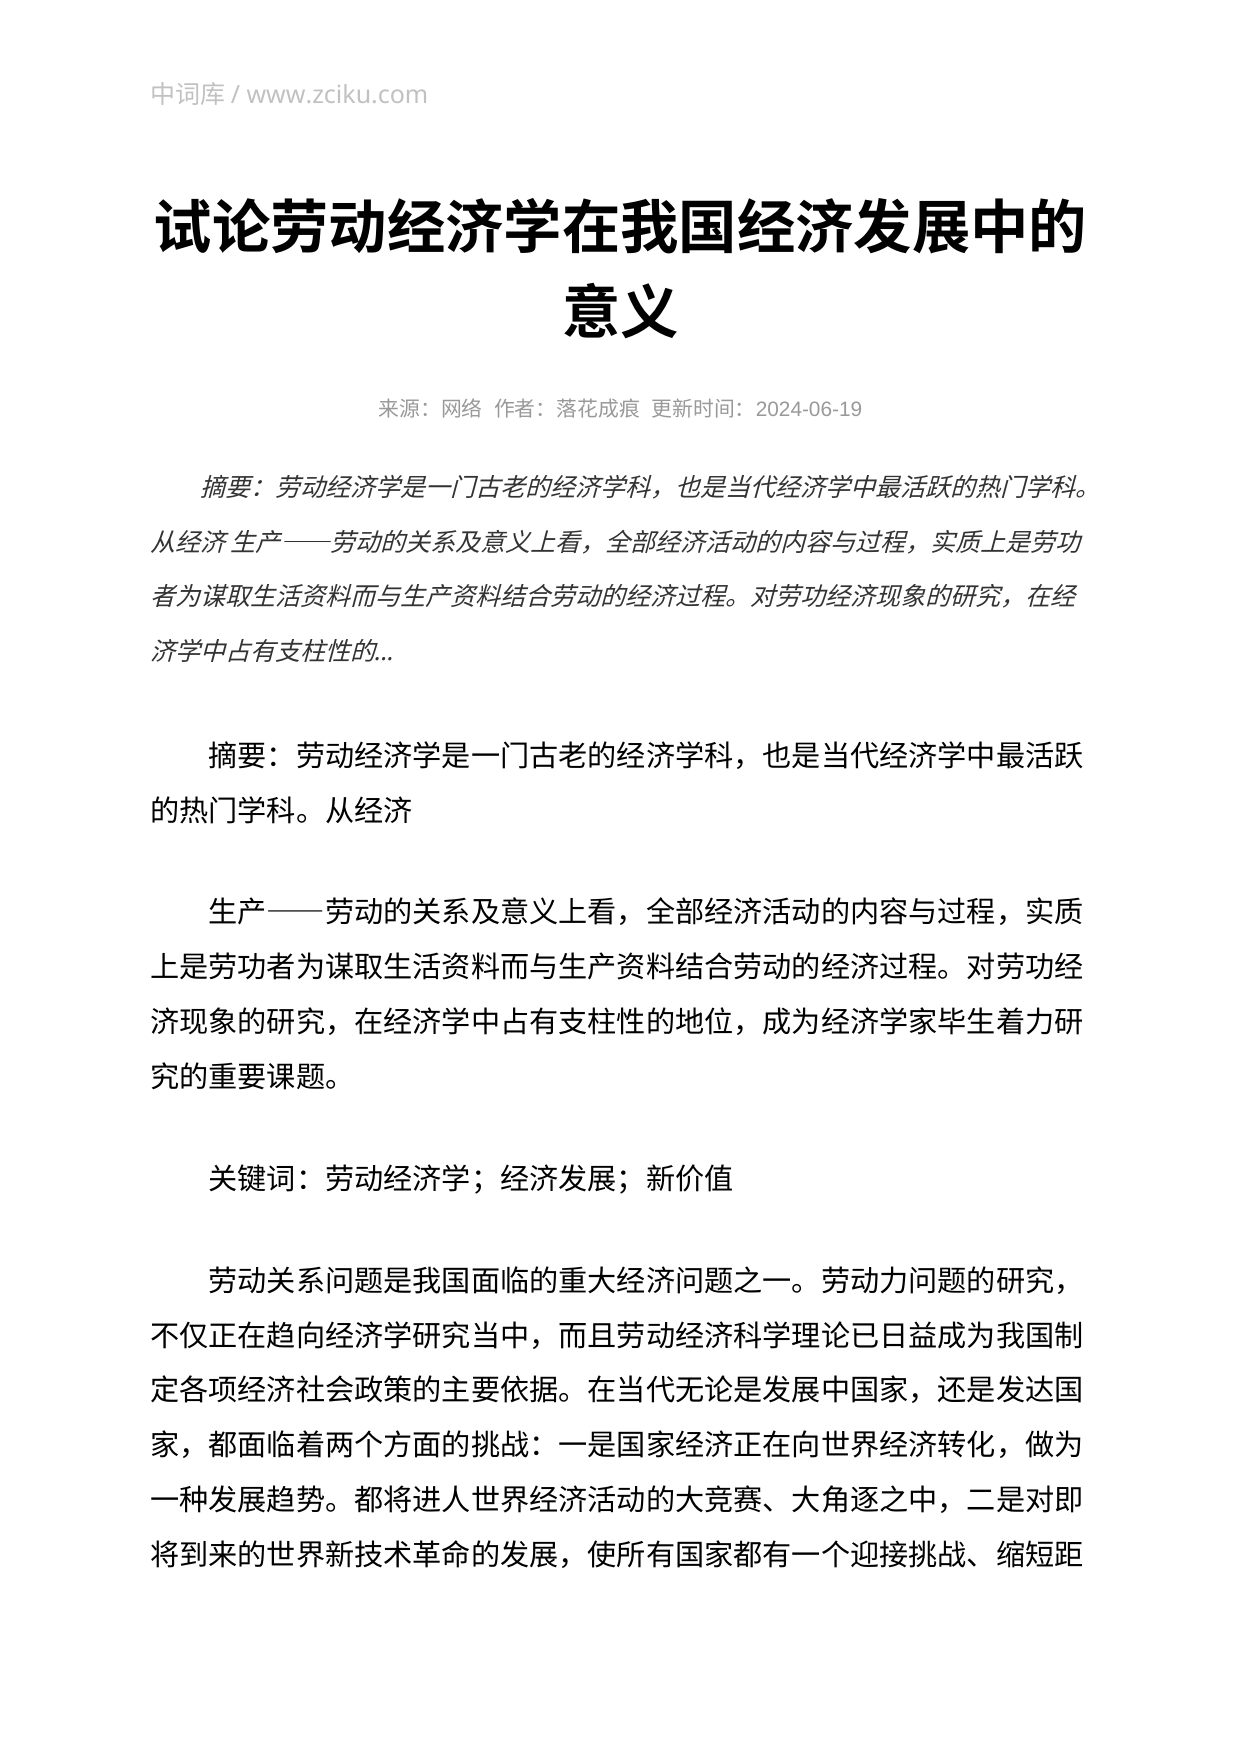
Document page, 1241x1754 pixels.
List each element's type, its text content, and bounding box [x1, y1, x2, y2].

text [150, 1257, 1090, 1574]
text 摘要：劳动经济学是一门古老的经济学科，也是当代经济学中最活跃的热门学科。从经济 [150, 732, 1090, 829]
text 来源：网络 作者：落花成痕 更新时间：2024-06-19 [150, 397, 1090, 421]
text 生产——劳动的关系及意义上看，全部经济活动的内容与过程，实质上是劳功者为谋取生活资料而与生产资料结合劳动的经济过程。对劳功经济现象的研究，在经济学中占有支柱性的地位，成为经济学家毕生着力研究的重要课题。 [150, 889, 1090, 1096]
subtitle 试论劳动经济学在我国经济发展中的意义 [150, 181, 1090, 350]
text 摘要：劳动经济学是一门古老的经济学科，也是当代经济学中最活跃的热门学科。从经济 生产——劳动的关系及意义上看，全部经济活动的内容与过程，实质上是劳功者为谋取生活资料而与生产资料结合劳动的经济过程。对劳功经济现象的研究，在经济学中占有支柱性的... [150, 468, 1090, 667]
text 关键词：劳动经济学；经济发展；新价值 [150, 1155, 1090, 1198]
